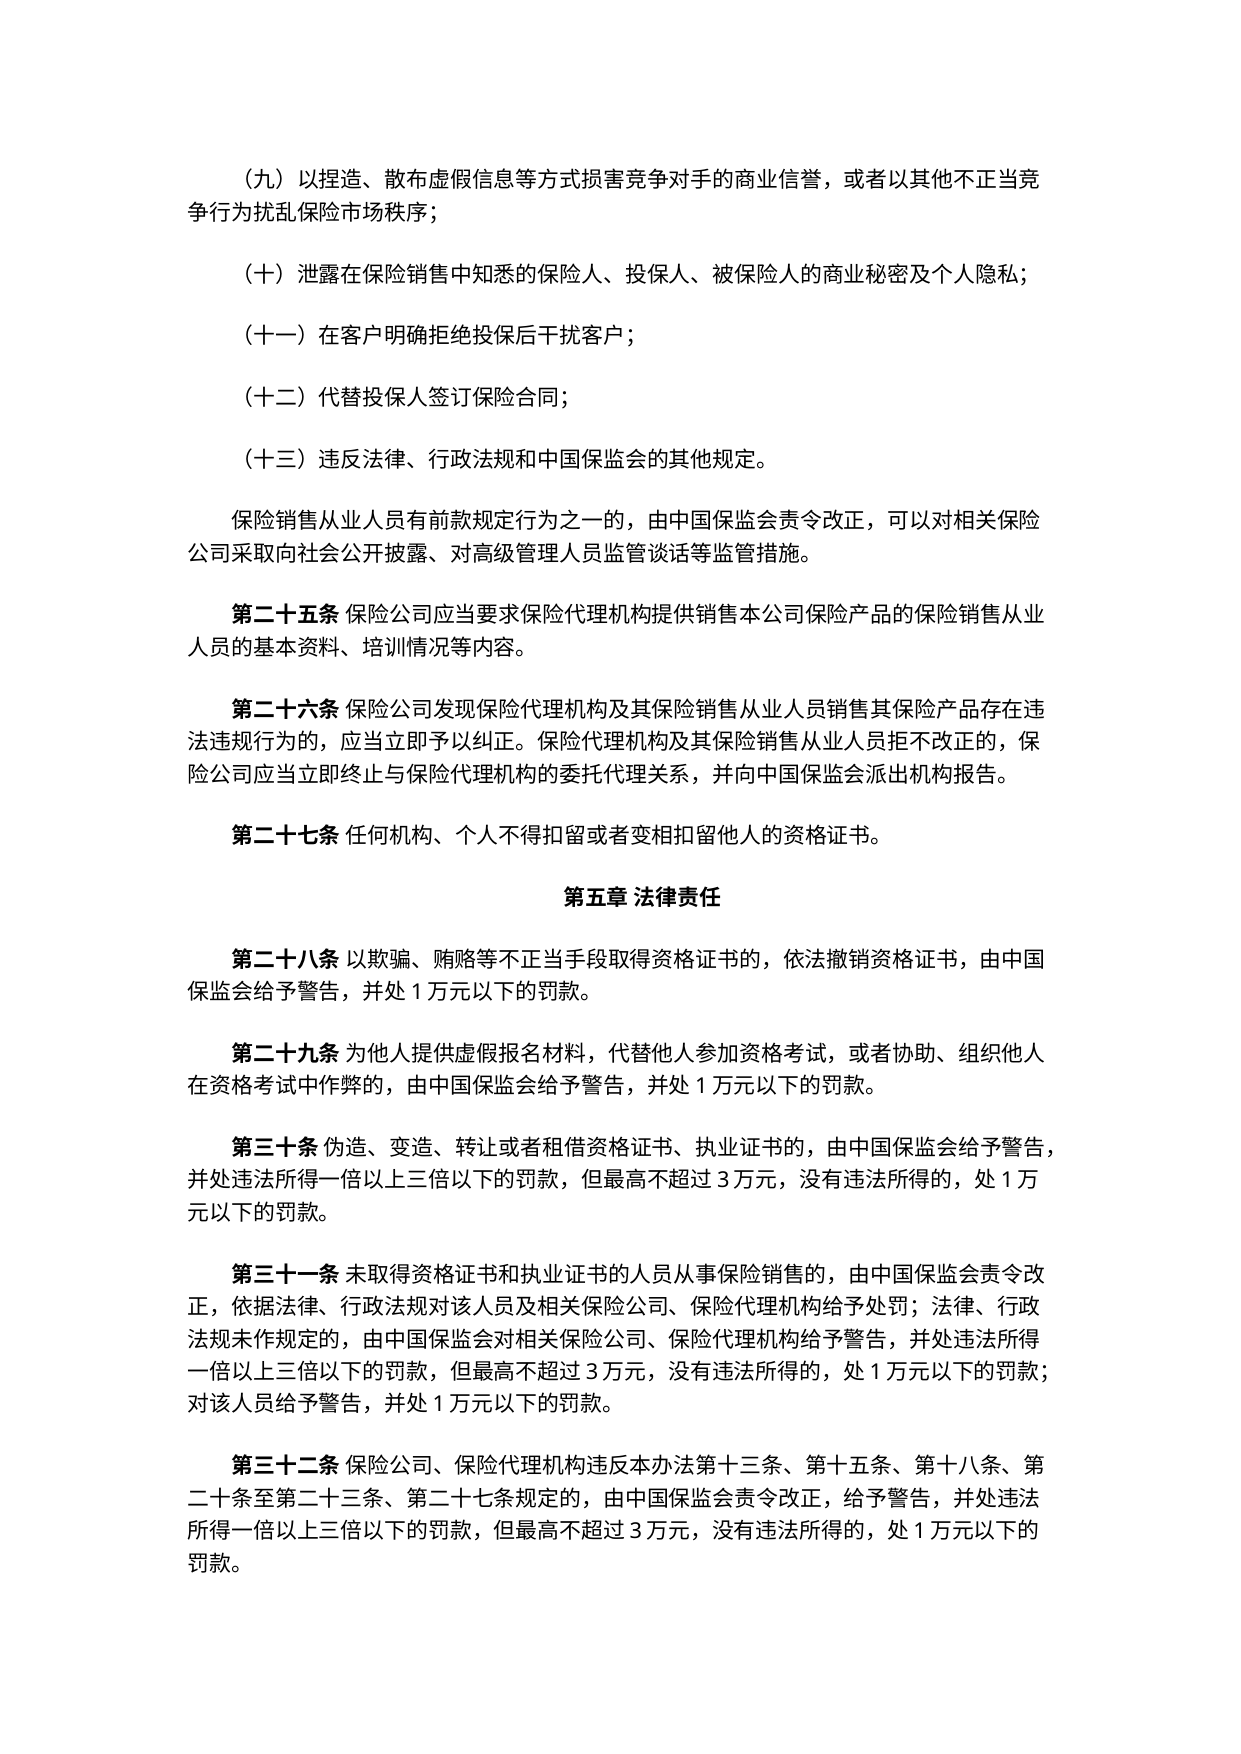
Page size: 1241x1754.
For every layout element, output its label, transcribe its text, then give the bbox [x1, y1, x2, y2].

text 保险销售从业人员有前款规定行为之一的，由中国保监会责令改正，可以对相关保险公司采取向社会公开披露、对高级管理人员监管谈话等监管措施。 [187, 503, 1053, 568]
text 第二十七条 任何机构、个人不得扣留或者变相扣留他人的资格证书。 [187, 818, 1053, 850]
text 第三十一条 未取得资格证书和执业证书的人员从事保险销售的，由中国保监会责令改正，依据法律、行政法规对该人员及相关保险公司、保险代理机构给予处罚；法律、行政法规未作规定的，由中国保监会对相关保险公司、保险代理机构给予警告，并处违法所得一倍以上三倍以下的罚款，但最高不超过3万元，没有违法所得的，处1万元以下的罚款；对该人员给予警告，并处1万元以下的罚款。 [187, 1256, 1053, 1419]
text 第二十九条 为他人提供虚假报名材料，代替他人参加资格考试，或者协助、组织他人在资格考试中作弊的，由中国保监会给予警告，并处1万元以下的罚款。 [187, 1035, 1053, 1100]
text 第三十条 伪造、变造、转让或者租借资格证书、执业证书的，由中国保监会给予警告，并处违法所得一倍以上三倍以下的罚款，但最高不超过3万元，没有违法所得的，处1万元以下的罚款。 [187, 1129, 1053, 1227]
text （十一）在客户明确拒绝投保后干扰客户； [187, 318, 1053, 350]
text （十二）代替投保人签订保险合同； [187, 379, 1053, 412]
text 第五章 法律责任 [187, 879, 1053, 912]
text 第二十六条 保险公司发现保险代理机构及其保险销售从业人员销售其保险产品存在违法违规行为的，应当立即予以纠正。保险代理机构及其保险销售从业人员拒不改正的，保险公司应当立即终止与保险代理机构的委托代理关系，并向中国保监会派出机构报告。 [187, 691, 1053, 789]
text （十）泄露在保险销售中知悉的保险人、投保人、被保险人的商业秘密及个人隐私； [187, 256, 1053, 289]
text （十三）违反法律、行政法规和中国保监会的其他规定。 [187, 441, 1053, 474]
text 第二十八条 以欺骗、贿赂等不正当手段取得资格证书的，依法撤销资格证书，由中国保监会给予警告，并处1万元以下的罚款。 [187, 941, 1053, 1006]
text 第二十五条 保险公司应当要求保险代理机构提供销售本公司保险产品的保险销售从业人员的基本资料、培训情况等内容。 [187, 597, 1053, 662]
text 第三十二条 保险公司、保险代理机构违反本办法第十三条、第十五条、第十八条、第二十条至第二十三条、第二十七条规定的，由中国保监会责令改正，给予警告，并处违法所得一倍以上三倍以下的罚款，但最高不超过3万元，没有违法所得的，处1万元以下的罚款。 [187, 1448, 1053, 1578]
text （九）以捏造、散布虚假信息等方式损害竞争对手的商业信誉，或者以其他不正当竞争行为扰乱保险市场秩序； [187, 162, 1053, 227]
